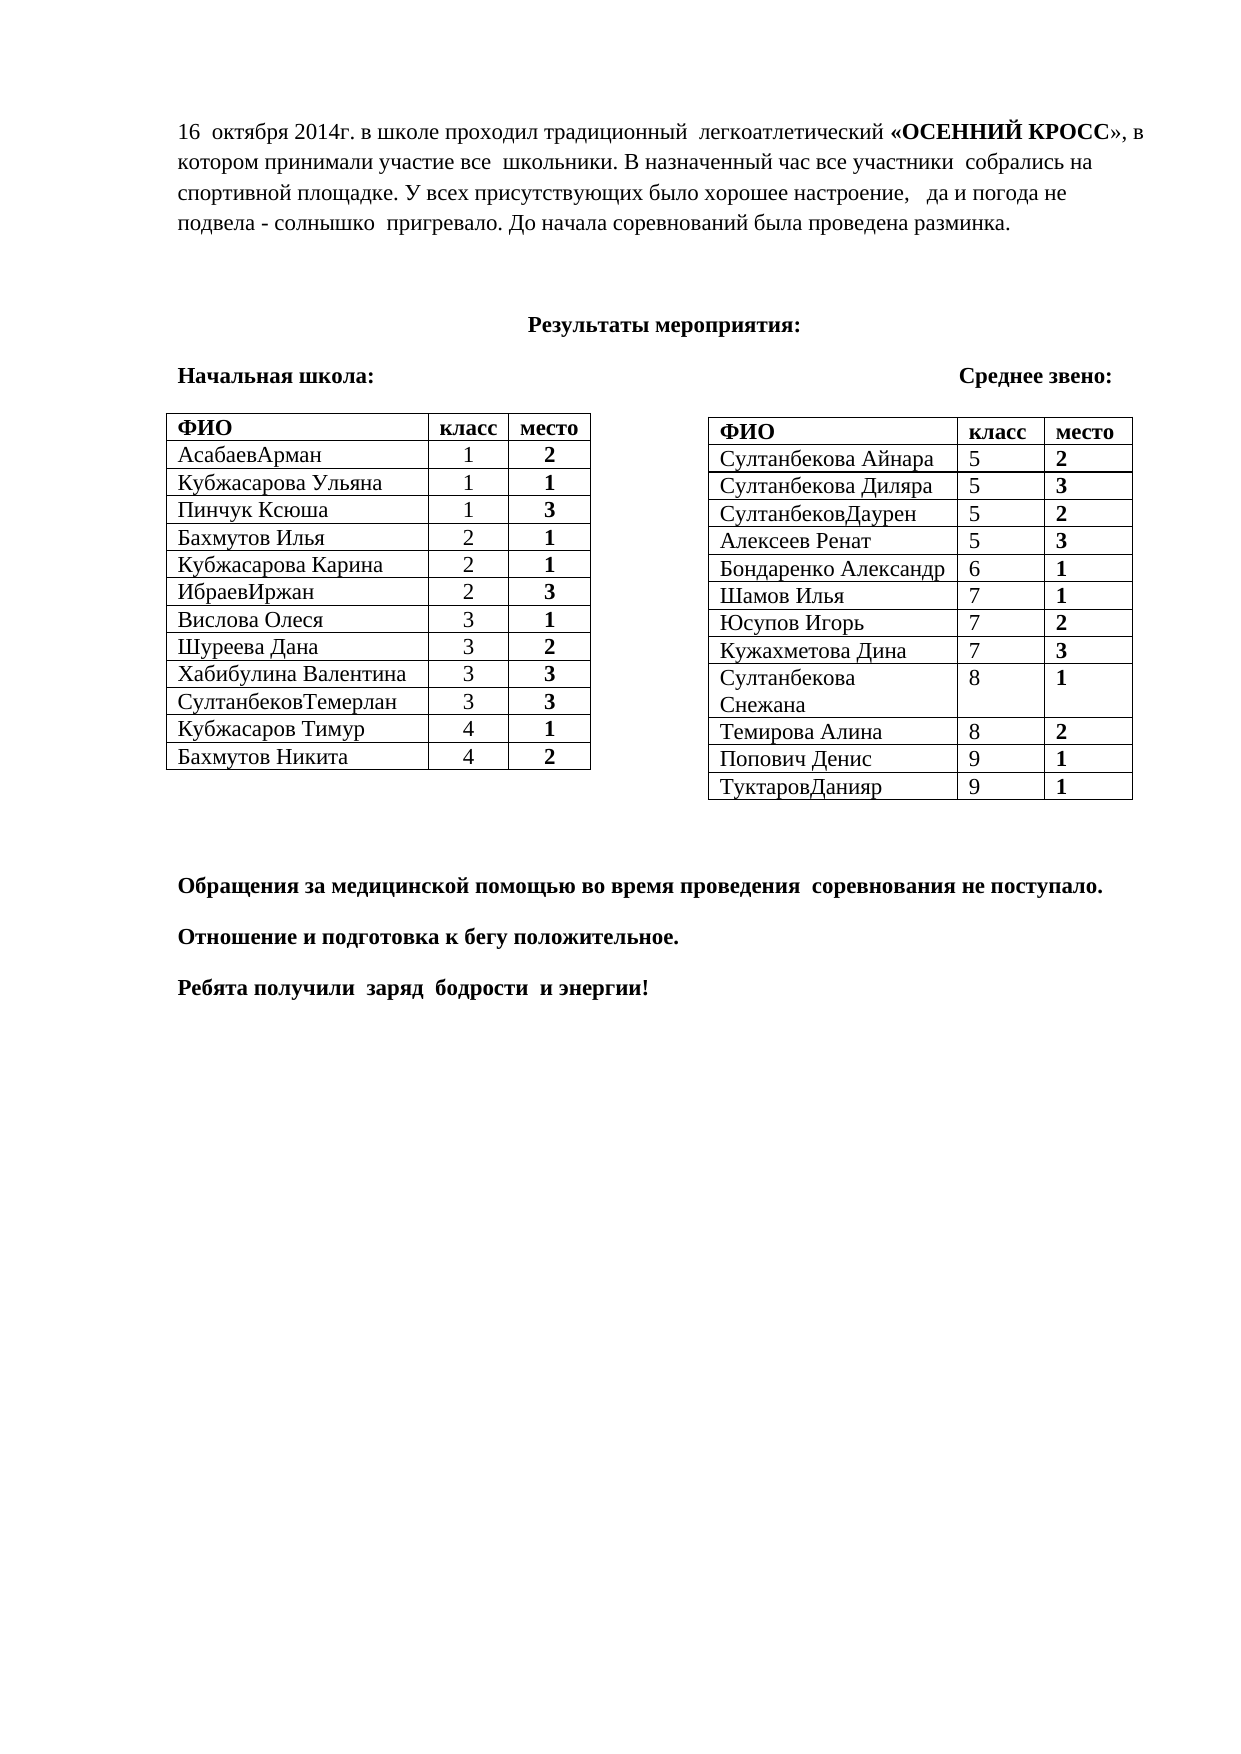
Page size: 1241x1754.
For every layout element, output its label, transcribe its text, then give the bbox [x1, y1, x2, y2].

table_cell Хабибулина Валентина [167, 661, 428, 687]
table_cell 7 [958, 582, 1044, 608]
table_header место [1045, 418, 1132, 444]
table_header класс [958, 418, 1044, 444]
table_cell Юсупов Игорь [709, 610, 957, 636]
table_cell 7 [958, 610, 1044, 636]
table_cell 3 [1045, 473, 1132, 499]
table_cell СултанбековДаурен [709, 500, 957, 526]
text Отношение и подготовка к бегу положительное. [177, 923, 1152, 949]
table_cell Шуреева Дана [167, 633, 428, 659]
table_cell 1 [509, 469, 590, 495]
table_cell 2 [509, 441, 590, 468]
text Начальная школа: Среднее звено: [177, 362, 1152, 388]
table_cell 1 [1045, 745, 1132, 772]
table_cell Попович Денис [709, 745, 957, 772]
table_cell 2 [1045, 445, 1132, 471]
table_cell Кубжасарова Ульяна [167, 469, 428, 495]
table_cell 3 [509, 661, 590, 687]
table_cell 1 [1045, 773, 1132, 799]
table_cell 1 [429, 469, 508, 495]
table_cell Кубжасарова Карина [167, 551, 428, 577]
table_header место [509, 414, 590, 440]
table_cell Пинчук Ксюша [167, 496, 428, 522]
table_cell ТуктаровДанияр [709, 773, 957, 799]
table_cell 3 [509, 578, 590, 605]
table_cell 2 [429, 551, 508, 577]
table_cell 2 [429, 578, 508, 605]
table_cell 5 [958, 527, 1044, 554]
table_cell Вислова Олеся [167, 606, 428, 632]
table_cell 3 [509, 496, 590, 522]
table_cell 5 [958, 473, 1044, 499]
table_cell 4 [429, 715, 508, 742]
table_cell 5 [958, 500, 1044, 526]
table_cell 1 [1045, 664, 1132, 717]
table_cell 1 [429, 441, 508, 468]
table_cell 2 [1045, 500, 1132, 526]
table_cell 3 [429, 633, 508, 659]
table_cell 1 [509, 715, 590, 742]
table_header класс [429, 414, 508, 440]
table_cell 4 [429, 743, 508, 769]
table_header ФИО [167, 414, 428, 440]
table_cell 1 [1045, 555, 1132, 581]
table_cell 7 [958, 637, 1044, 663]
table_cell Султанбекова Снежана [709, 664, 957, 717]
table_cell 2 [429, 524, 508, 550]
table_cell 3 [1045, 527, 1132, 554]
table_cell Бондаренко Александр [709, 555, 957, 581]
text 16 октября 2014г. в школе проходил традиционный легкоатлетический «ОСЕННИЙ КРОСС», в котором принимали участие все школьники. В назначенный час все участники собрались на спортивной площадке. У всех присутствующих было хорошее настроение, да и погода не подвела - солнышко пригревало. До начала соревнований была проведена разминка. [177, 118, 1152, 235]
table_cell 6 [958, 555, 1044, 581]
table_cell 2 [509, 743, 590, 769]
table_cell Шамов Илья [709, 582, 957, 608]
text Ребята получили заряд бодрости и энергии! [177, 974, 1152, 1001]
table_cell 3 [429, 606, 508, 632]
table_cell 1 [429, 496, 508, 522]
table_cell 8 [958, 718, 1044, 744]
table_cell 1 [509, 606, 590, 632]
table_cell Бахмутов Илья [167, 524, 428, 550]
text Обращения за медицинской помощью во время проведения соревнования не поступало. [177, 872, 1152, 898]
table_cell 3 [429, 688, 508, 714]
table_header ФИО [709, 418, 957, 444]
table_cell ИбраевИржан [167, 578, 428, 605]
table_cell Кужахметова Дина [709, 637, 957, 663]
table_cell 2 [1045, 610, 1132, 636]
text Результаты мероприятия: [177, 311, 1152, 337]
table_cell Темирова Алина [709, 718, 957, 744]
table_cell 2 [1045, 718, 1132, 744]
table_cell 1 [1045, 582, 1132, 608]
table_cell АсабаевАрман [167, 441, 428, 468]
table_cell Кубжасаров Тимур [167, 715, 428, 742]
table_cell 1 [509, 551, 590, 577]
table_cell 3 [509, 688, 590, 714]
table_cell 3 [429, 661, 508, 687]
table_cell Султанбекова Диляра [709, 473, 957, 499]
table_cell 5 [958, 445, 1044, 471]
table_cell 9 [958, 745, 1044, 772]
table_cell 1 [509, 524, 590, 550]
table_cell 8 [958, 664, 1044, 717]
table_cell Бахмутов Никита [167, 743, 428, 769]
table_cell 3 [1045, 637, 1132, 663]
table_cell 9 [958, 773, 1044, 799]
table_cell СултанбековТемерлан [167, 688, 428, 714]
table_cell 2 [509, 633, 590, 659]
table_cell Султанбекова Айнара [709, 445, 957, 471]
table_cell Алексеев Ренат [709, 527, 957, 554]
